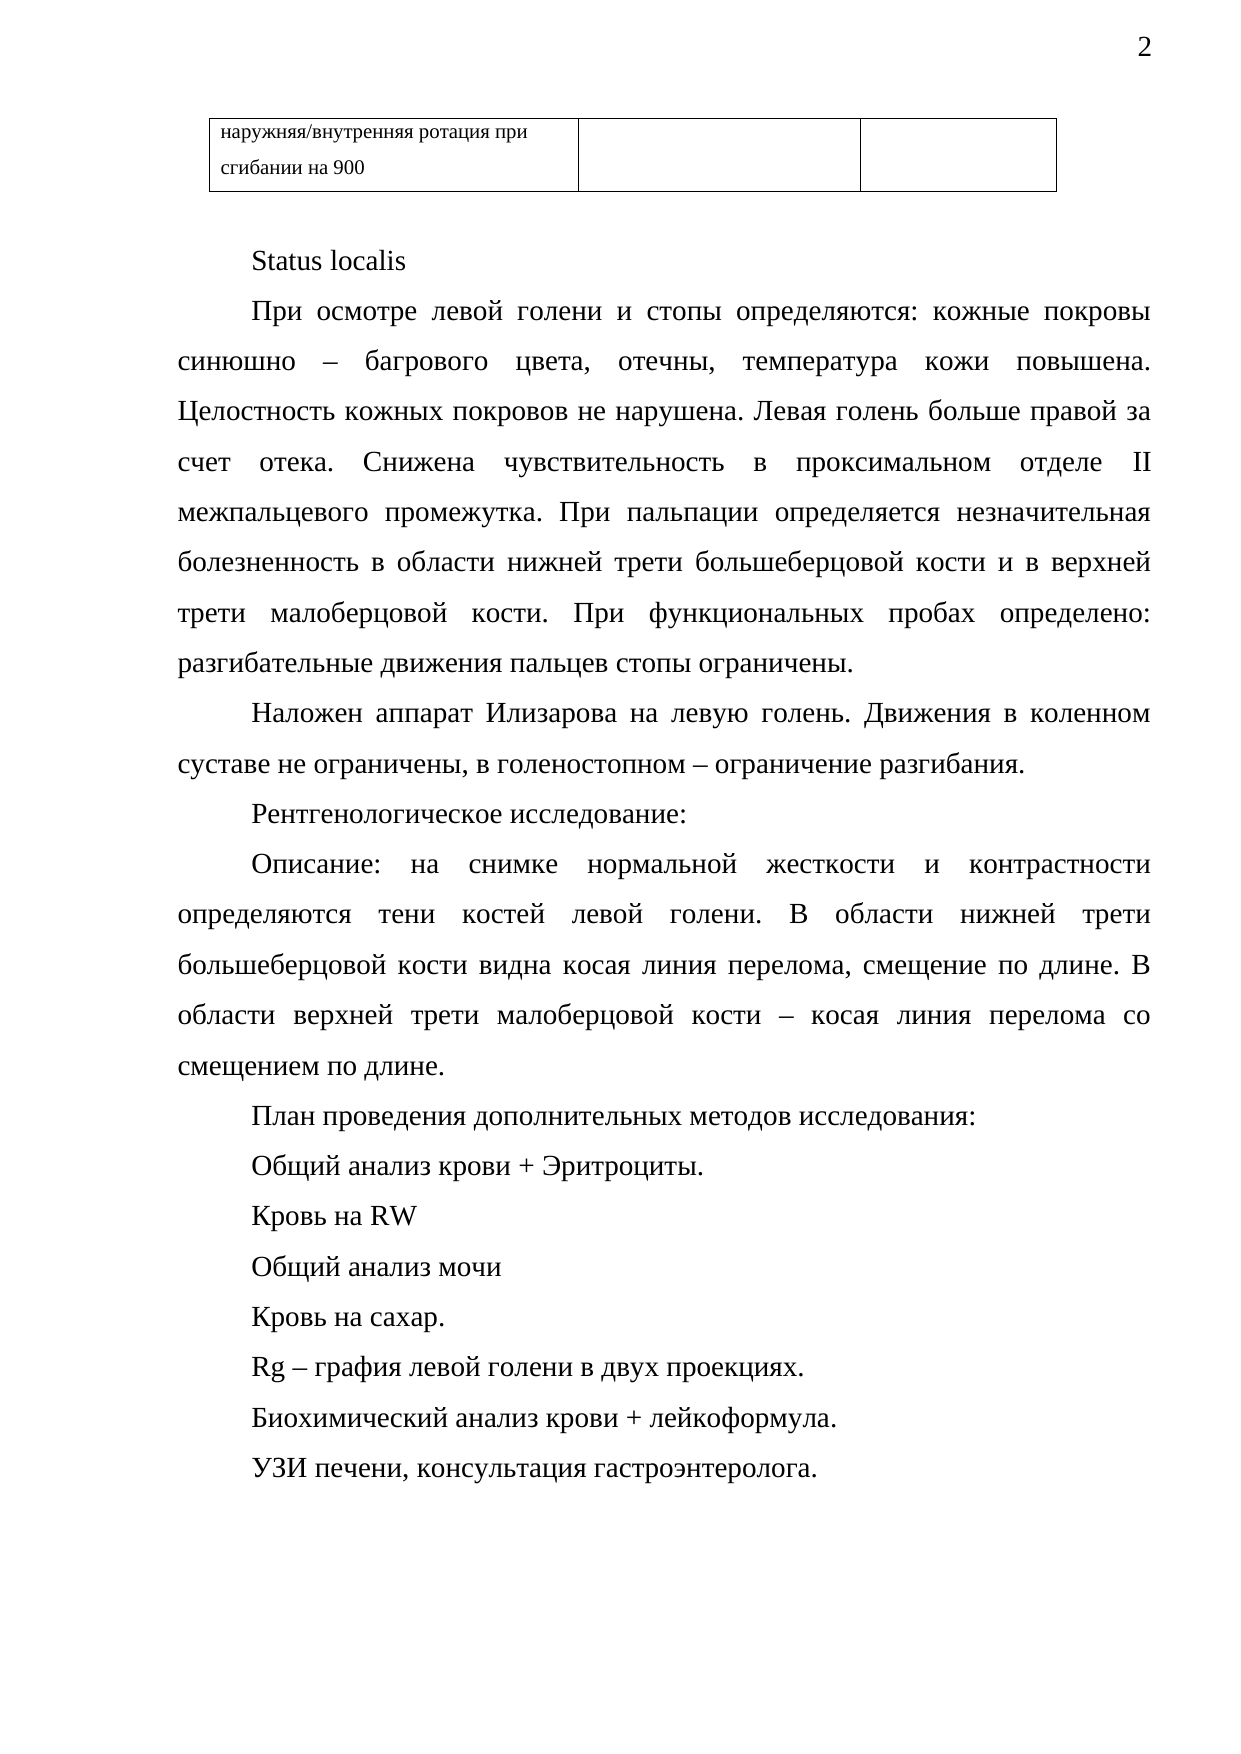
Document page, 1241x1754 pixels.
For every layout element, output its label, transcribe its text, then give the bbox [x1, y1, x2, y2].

text План проведения дополнительных методов исследования: [177, 1098, 1152, 1131]
text Status localis [177, 243, 1152, 276]
text Кровь на RW [177, 1198, 1152, 1232]
text Наложен аппарат Илизарова на левую голень. Движения в коленном суставе не ограничены, в голеностопном – ограничение разгибания. [177, 695, 1152, 779]
text Общий анализ крови + Эритроциты. [177, 1148, 1152, 1182]
text Описание: на снимке нормальной жесткости и контрастности определяются тени костей левой голени. В области нижней трети большеберцовой кости видна косая линия перелома, смещение по длине. В области верхней трети малоберцовой кости – косая линия перелома со смещением по длине. [177, 846, 1152, 1081]
text При осмотре левой голени и стопы определяются: кожные покровы синюшно – багрового цвета, отечны, температура кожи повышена. Целостность кожных покровов не нарушена. Левая голень больше правой за счет отека. Снижена чувствительность в проксимальном отделе II межпальцевого промежутка. При пальпации определяется незначительная болезненность в области нижней трети большеберцовой кости и в верхней трети малоберцовой кости. При функциональных пробах определено: разгибательные движения пальцев стопы ограничены. [177, 293, 1152, 679]
text Рентгенологическое исследование: [177, 796, 1152, 829]
text Биохимический анализ крови + лейкоформула. [177, 1400, 1152, 1433]
text Общий анализ мочи [177, 1249, 1152, 1282]
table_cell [861, 119, 1056, 191]
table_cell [210, 119, 578, 191]
text УЗИ печени, консультация гастроэнтеролога. [177, 1450, 1152, 1484]
text Rg – графия левой голени в двух проекциях. [177, 1349, 1152, 1383]
text Кровь на сахар. [177, 1299, 1152, 1333]
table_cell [579, 119, 860, 191]
